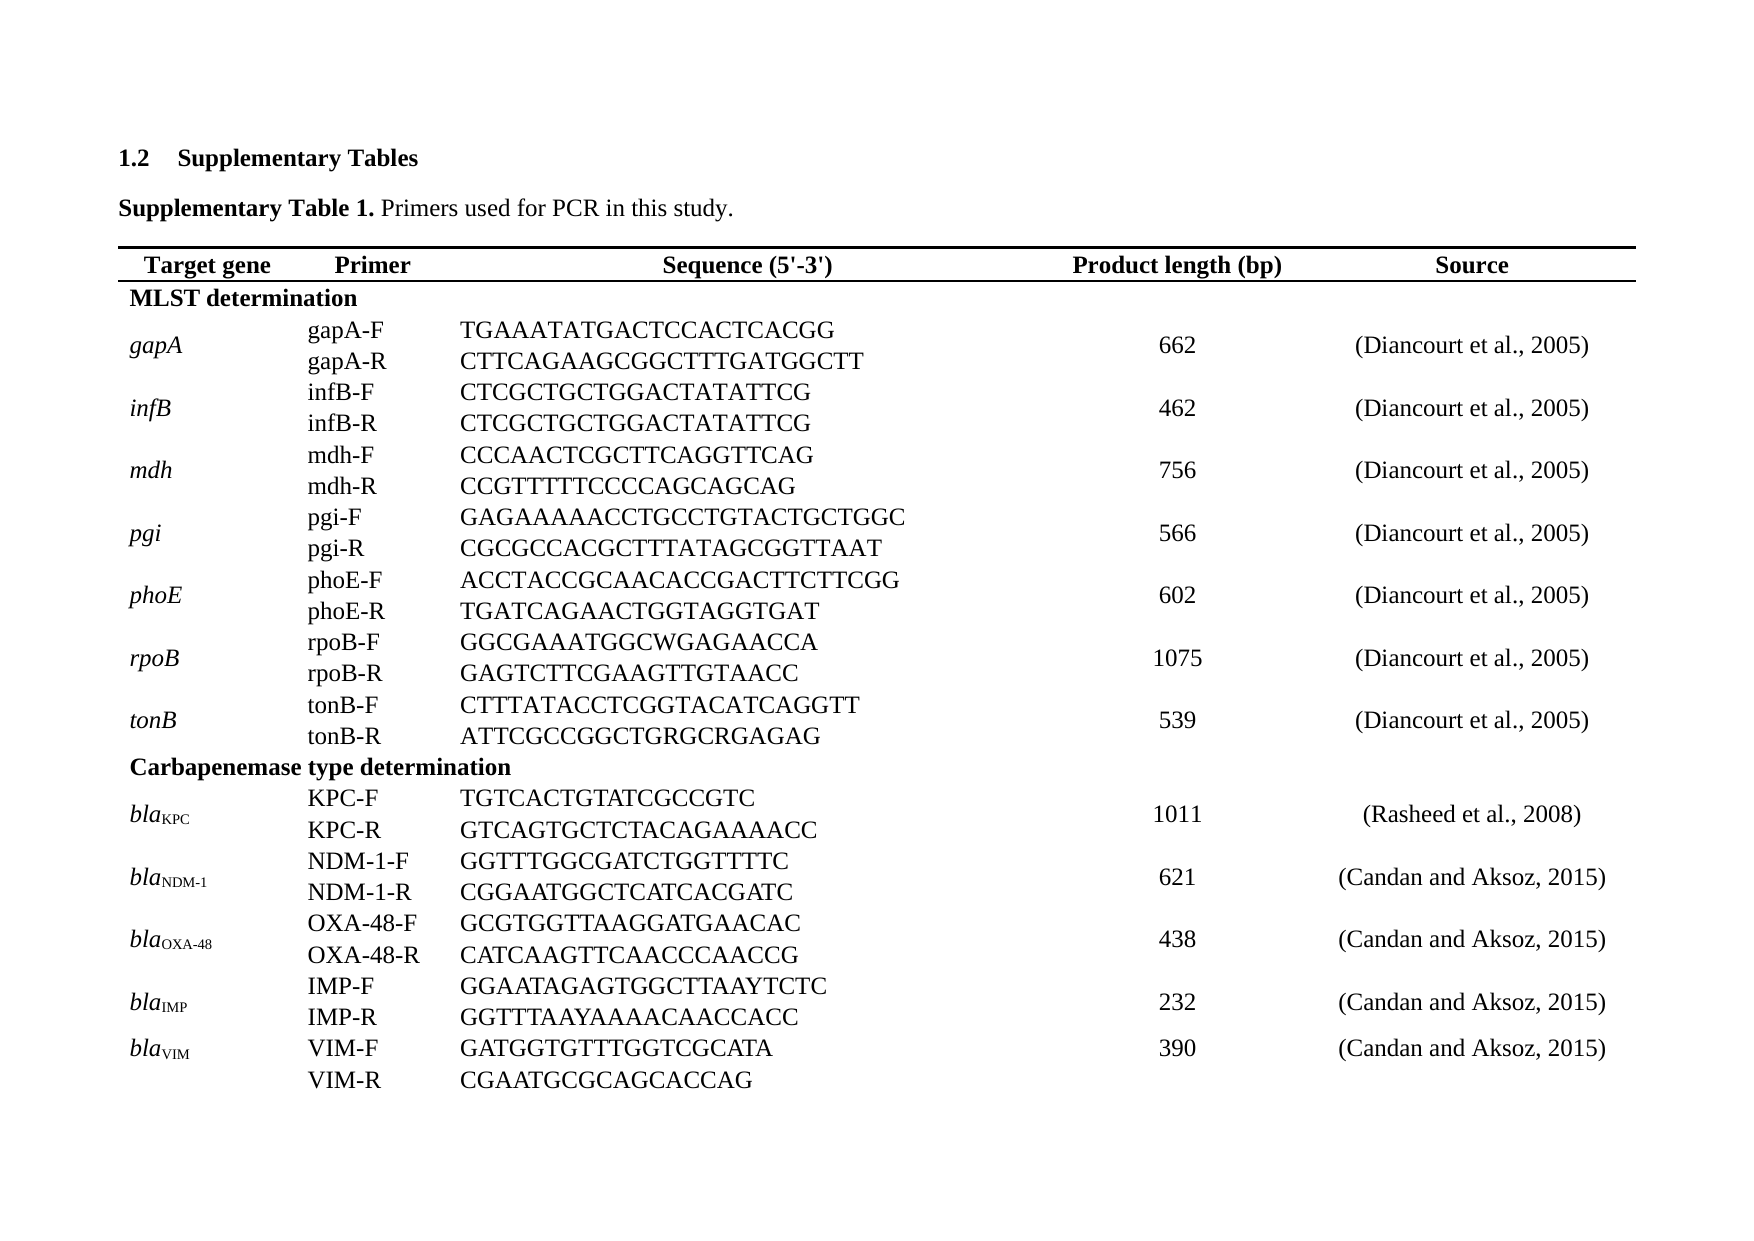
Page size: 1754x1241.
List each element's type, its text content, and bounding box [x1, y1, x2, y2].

table_cell infB-F [296, 376, 449, 407]
table_cell GGTTTGGCGATCTGGTTTTC [449, 844, 1046, 876]
table_cell pgi-F [296, 501, 449, 532]
table_cell 756 [1046, 438, 1308, 501]
table_cell GAGAAAAACCTGCCTGTACTGCTGGC [449, 501, 1046, 532]
table_cell CATCAAGTTCAACCCAACCG [449, 938, 1046, 969]
table_cell mdh-R [296, 469, 449, 501]
table_cell 232 [1046, 969, 1308, 1032]
table_cell 539 [1046, 688, 1308, 751]
table_cell VIM-F [296, 1032, 449, 1063]
table_cell GCGTGGTTAAGGATGAACAC [449, 907, 1046, 938]
table_cell GGAATAGAGTGGCTTAAYTCTC [449, 969, 1046, 1001]
table_cell CTCGCTGCTGGACTATATTCG [449, 376, 1046, 407]
table_cell (Rasheed et al., 2008) [1308, 782, 1636, 844]
table_cell CCCAACTCGCTTCAGGTTCAG [449, 438, 1046, 469]
table_cell TGAAATATGACTCCACTCACGG [449, 313, 1046, 344]
table_cell ATTCGCCGGCTGRGCRGAGAG [449, 719, 1046, 751]
table_cell tonB-R [296, 719, 449, 751]
table_cell NDM-1-R [296, 876, 449, 907]
table_cell tonB [118, 688, 296, 751]
table_cell NDM-1-F [296, 844, 449, 876]
table_cell gapA [118, 313, 296, 376]
text Supplementary Table 1. Primers used for PCR in this study. [118, 193, 1636, 221]
table_cell (Candan and Aksoz, 2015) [1308, 844, 1636, 907]
table_cell (Diancourt et al., 2005) [1308, 313, 1636, 376]
table_cell OXA-48-R [296, 938, 449, 969]
table_cell 390 [1046, 1032, 1308, 1094]
table_cell blaOXA-48 [118, 907, 296, 969]
table_cell rpoB [118, 626, 296, 688]
table_cell (Diancourt et al., 2005) [1308, 563, 1636, 626]
table_cell CTCGCTGCTGGACTATATTCG [449, 407, 1046, 438]
table_cell TGTCACTGTATCGCCGTC [449, 782, 1046, 813]
table_cell KPC-F [296, 782, 449, 813]
table_cell (Diancourt et al., 2005) [1308, 438, 1636, 501]
table_cell GAGTCTTCGAAGTTGTAACC [449, 657, 1046, 688]
table_cell blaNDM-1 [118, 844, 296, 907]
table_cell rpoB-R [296, 657, 449, 688]
table_cell 566 [1046, 501, 1308, 563]
table_header Target gene [118, 249, 296, 280]
table_cell GTCAGTGCTCTACAGAAAACC [449, 813, 1046, 844]
table_cell (Candan and Aksoz, 2015) [1308, 969, 1636, 1032]
table_cell CGCGCCACGCTTTATAGCGGTTAAT [449, 532, 1046, 563]
table_cell tonB-F [296, 688, 449, 719]
table_cell (Diancourt et al., 2005) [1308, 688, 1636, 751]
table_cell (Diancourt et al., 2005) [1308, 376, 1636, 438]
table_cell MLST determination [118, 282, 1636, 313]
table_cell phoE-R [296, 594, 449, 626]
table_cell (Candan and Aksoz, 2015) [1308, 907, 1636, 969]
table_cell Carbapenemase type determination [118, 751, 1636, 782]
table_cell GGCGAAATGGCWGAGAACCA [449, 626, 1046, 657]
table_cell 438 [1046, 907, 1308, 969]
table_cell mdh-F [296, 438, 449, 469]
table_cell infB-R [296, 407, 449, 438]
table_cell VIM-R [296, 1063, 449, 1094]
table_cell phoE [118, 563, 296, 626]
table_cell CTTTATACCTCGGTACATCAGGTT [449, 688, 1046, 719]
table_header Source [1308, 249, 1636, 280]
table_cell 662 [1046, 313, 1308, 376]
table_cell 1011 [1046, 782, 1308, 844]
table_cell infB [118, 376, 296, 438]
table_cell IMP-R [296, 1001, 449, 1032]
table_cell CGAATGCGCAGCACCAG [449, 1063, 1046, 1094]
table_header Primer [296, 249, 449, 280]
table_cell (Diancourt et al., 2005) [1308, 626, 1636, 688]
table_header Sequence (5'-3') [449, 249, 1046, 280]
table_cell GGTTTAAYAAAACAACCACC [449, 1001, 1046, 1032]
table_cell gapA-F [296, 313, 449, 344]
table_cell phoE-F [296, 563, 449, 594]
table_cell pgi-R [296, 532, 449, 563]
table_cell pgi [118, 501, 296, 563]
table_cell (Candan and Aksoz, 2015) [1308, 1032, 1636, 1094]
table_cell KPC-R [296, 813, 449, 844]
table_cell blaIMP [118, 969, 296, 1032]
table_cell CTTCAGAAGCGGCTTTGATGGCTT [449, 344, 1046, 376]
table_cell (Diancourt et al., 2005) [1308, 501, 1636, 563]
table_header Product length (bp) [1046, 249, 1308, 280]
table_cell 602 [1046, 563, 1308, 626]
table_cell GATGGTGTTTGGTCGCATA [449, 1032, 1046, 1063]
table_cell TGATCAGAACTGGTAGGTGAT [449, 594, 1046, 626]
table_cell 621 [1046, 844, 1308, 907]
table_cell blaVIM [118, 1032, 296, 1094]
table_cell ACCTACCGCAACACCGACTTCTTCGG [449, 563, 1046, 594]
table_cell CGGAATGGCTCATCACGATC [449, 876, 1046, 907]
table_cell gapA-R [296, 344, 449, 376]
table_cell OXA-48-F [296, 907, 449, 938]
table_cell CCGTTTTTCCCCAGCAGCAG [449, 469, 1046, 501]
table_cell mdh [118, 438, 296, 501]
table_cell IMP-F [296, 969, 449, 1001]
table_cell rpoB-F [296, 626, 449, 657]
table_cell 462 [1046, 376, 1308, 438]
table_cell 1075 [1046, 626, 1308, 688]
table_cell blaKPC [118, 782, 296, 844]
subtitle Supplementary Tables [118, 143, 1636, 172]
